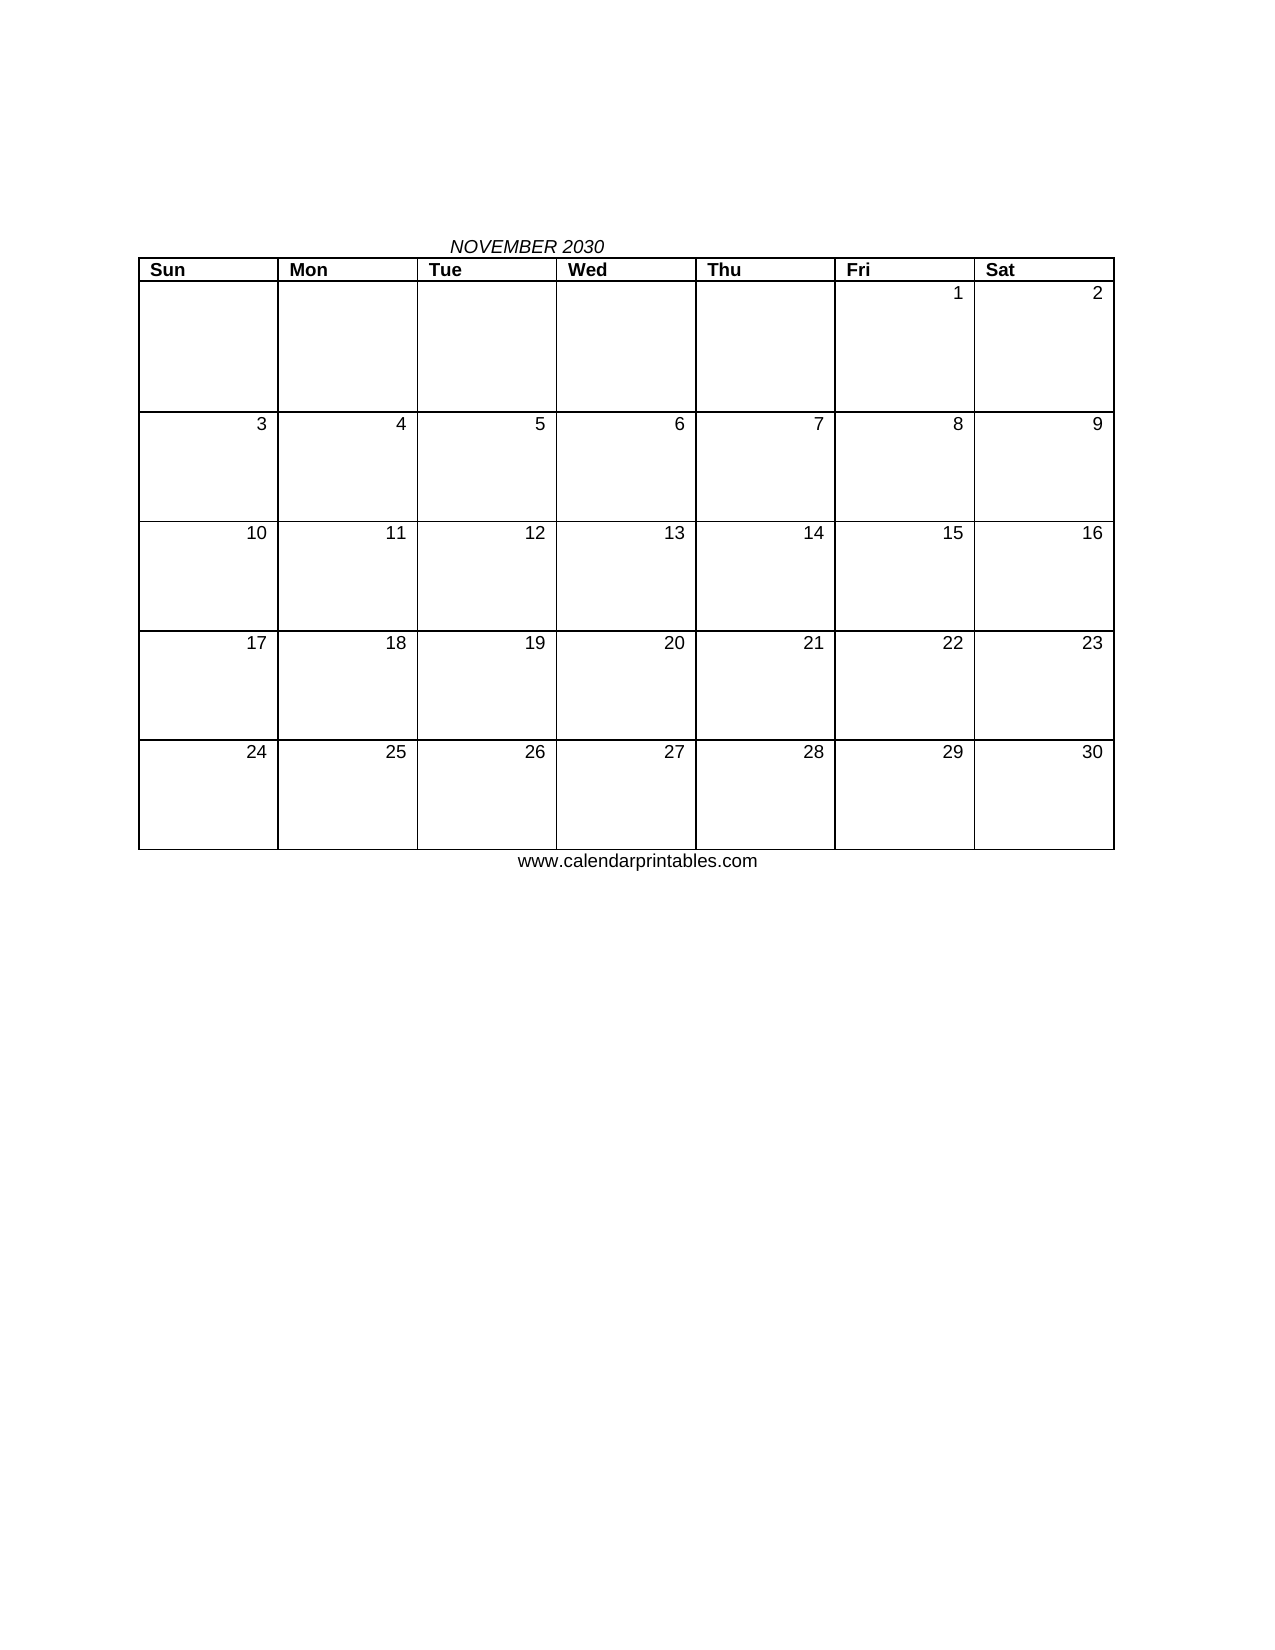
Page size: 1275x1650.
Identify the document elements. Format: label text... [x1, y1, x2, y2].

table_cell [140, 282, 277, 411]
table_cell 25 [279, 741, 417, 849]
table_cell 22 [836, 632, 974, 739]
table_cell 6 [557, 413, 695, 521]
table_cell 16 [975, 522, 1113, 630]
table_cell 20 [557, 632, 695, 739]
table_cell 29 [836, 741, 974, 849]
text www.calendarprintables.com [150, 850, 1125, 872]
table_cell 27 [557, 741, 695, 849]
table_cell 7 [697, 413, 834, 521]
table_cell 15 [836, 522, 974, 630]
table_cell [279, 282, 417, 411]
table_header Wed [557, 259, 695, 280]
table_cell 17 [140, 632, 277, 739]
table_cell 8 [836, 413, 974, 521]
table_cell [557, 282, 695, 411]
table_header Mon [279, 259, 417, 280]
table_cell 30 [975, 741, 1113, 849]
table_cell 9 [975, 413, 1113, 521]
table_cell 10 [140, 522, 277, 630]
table_cell 1 [836, 282, 974, 411]
table_header Tue [418, 259, 556, 280]
table_header Thu [697, 259, 834, 280]
table_cell [418, 282, 556, 411]
table_cell 12 [418, 522, 556, 630]
table_header Fri [836, 259, 974, 280]
table_cell 5 [418, 413, 556, 521]
table_header Sun [140, 259, 277, 280]
table_cell 13 [557, 522, 695, 630]
table_cell 24 [140, 741, 277, 849]
table_header Sat [975, 259, 1113, 280]
table_cell 23 [975, 632, 1113, 739]
table_cell 11 [279, 522, 417, 630]
table_cell 3 [140, 413, 277, 521]
table_cell [697, 282, 834, 411]
table_cell 14 [697, 522, 834, 630]
table_cell 4 [279, 413, 417, 521]
table_cell 19 [418, 632, 556, 739]
table_cell 21 [697, 632, 834, 739]
subtitle November 2030 [150, 236, 1125, 257]
table_cell 28 [697, 741, 834, 849]
table_cell 26 [418, 741, 556, 849]
table_cell 2 [975, 282, 1113, 411]
table_cell 18 [279, 632, 417, 739]
